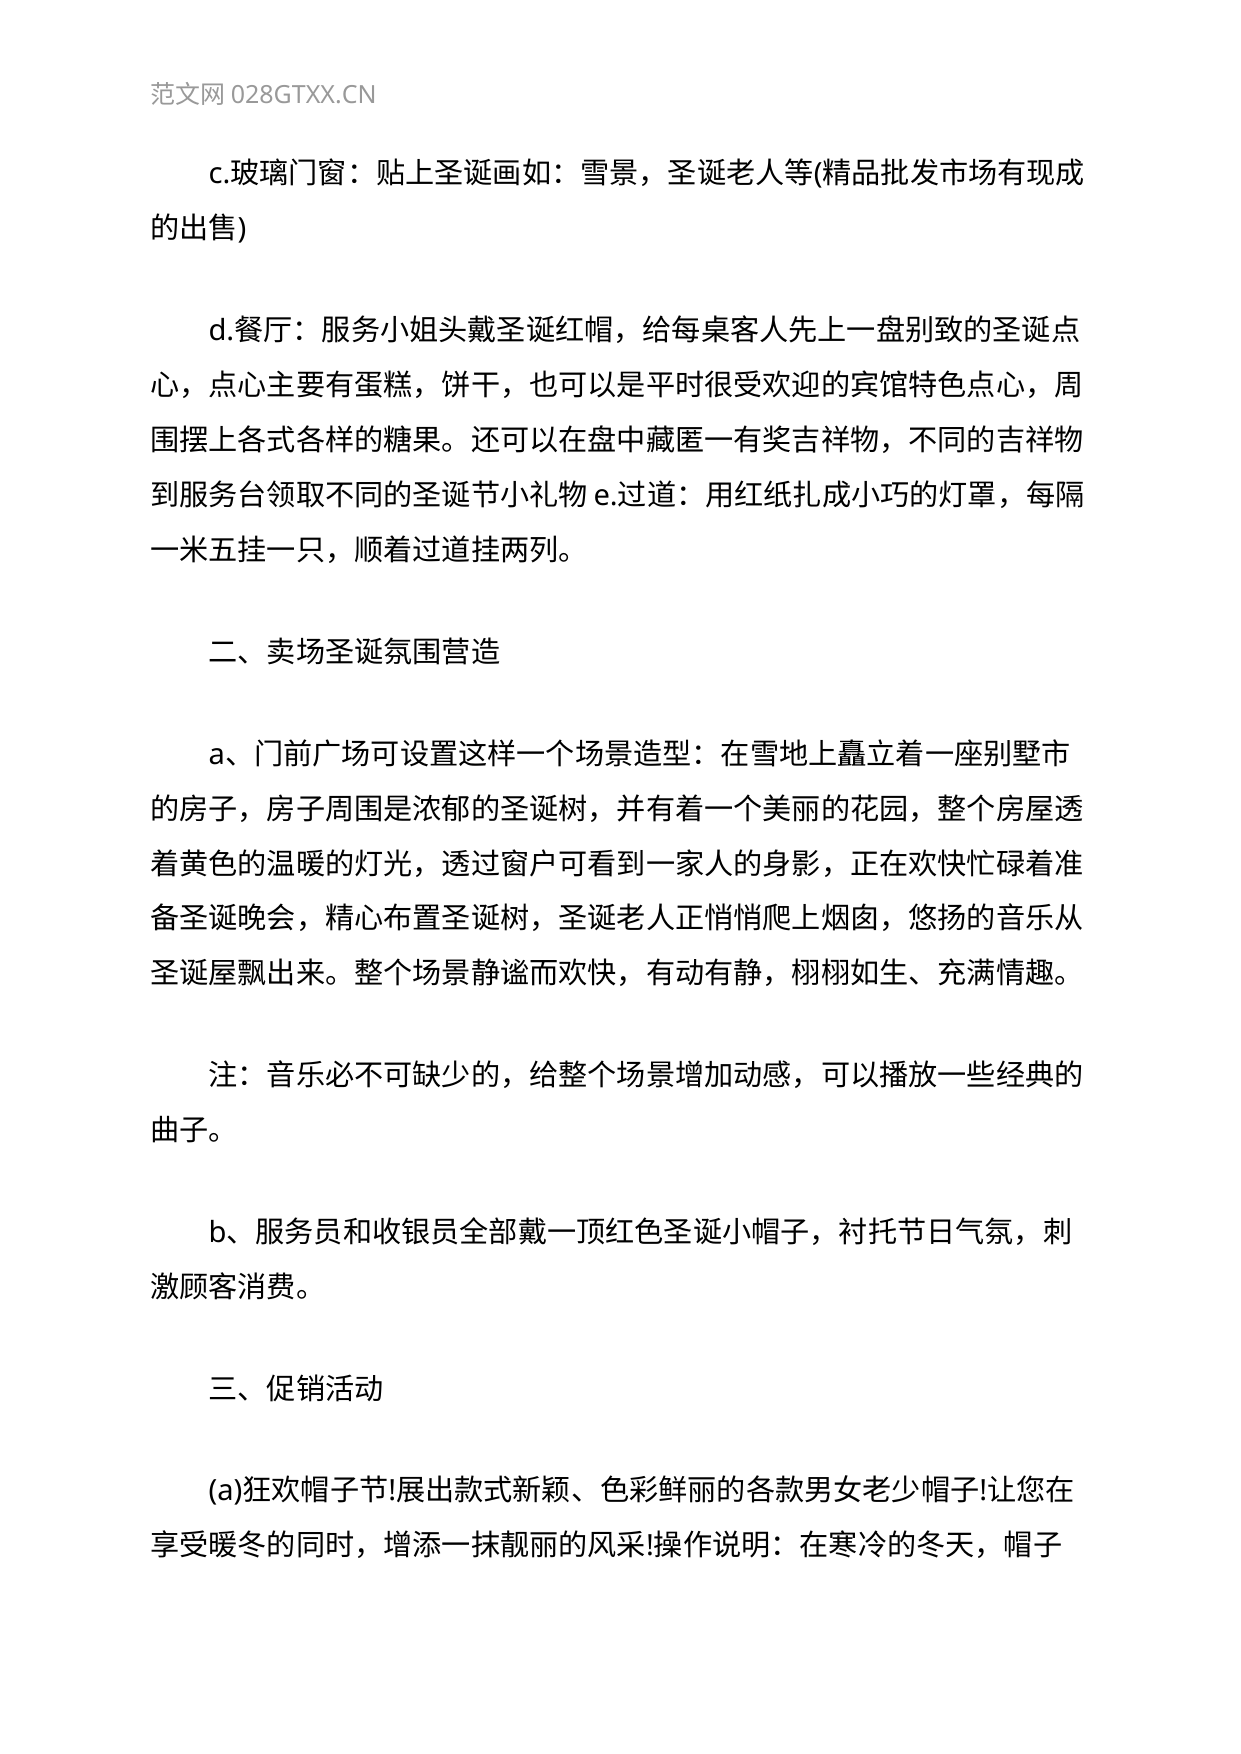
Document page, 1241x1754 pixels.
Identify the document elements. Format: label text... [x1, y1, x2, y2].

text 注：音乐必不可缺少的，给整个场景增加动感，可以播放一些经典的曲子。 [150, 1052, 1090, 1149]
text c.玻璃门窗：贴上圣诞画如：雪景，圣诞老人等(精品批发市场有现成的出售) [150, 150, 1090, 247]
text b、服务员和收银员全部戴一顶红色圣诞小帽子，衬托节日气氛，刺激顾客消费。 [150, 1208, 1090, 1306]
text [150, 1467, 1090, 1564]
text 二、卖场圣诞氛围营造 [150, 628, 1090, 671]
text 三、促销活动 [150, 1365, 1090, 1407]
text d.餐厅：服务小姐头戴圣诞红帽，给每桌客人先上一盘别致的圣诞点心，点心主要有蛋糕，饼干，也可以是平时很受欢迎的宾馆特色点心，周围摆上各式各样的糖果。还可以在盘中藏匿一有奖吉祥物，不同的吉祥物到服务台领取不同的圣诞节小礼物e.过道：用红纸扎成小巧的灯罩，每隔一米五挂一只，顺着过道挂两列。 [150, 307, 1090, 569]
text a、门前广场可设置这样一个场景造型：在雪地上矗立着一座别墅市的房子，房子周围是浓郁的圣诞树，并有着一个美丽的花园，整个房屋透着黄色的温暖的灯光，透过窗户可看到一家人的身影，正在欢快忙碌着准备圣诞晚会，精心布置圣诞树，圣诞老人正悄悄爬上烟囱，悠扬的音乐从圣诞屋飘出来。整个场景静谧而欢快，有动有静，栩栩如生、充满情趣。 [150, 730, 1090, 992]
